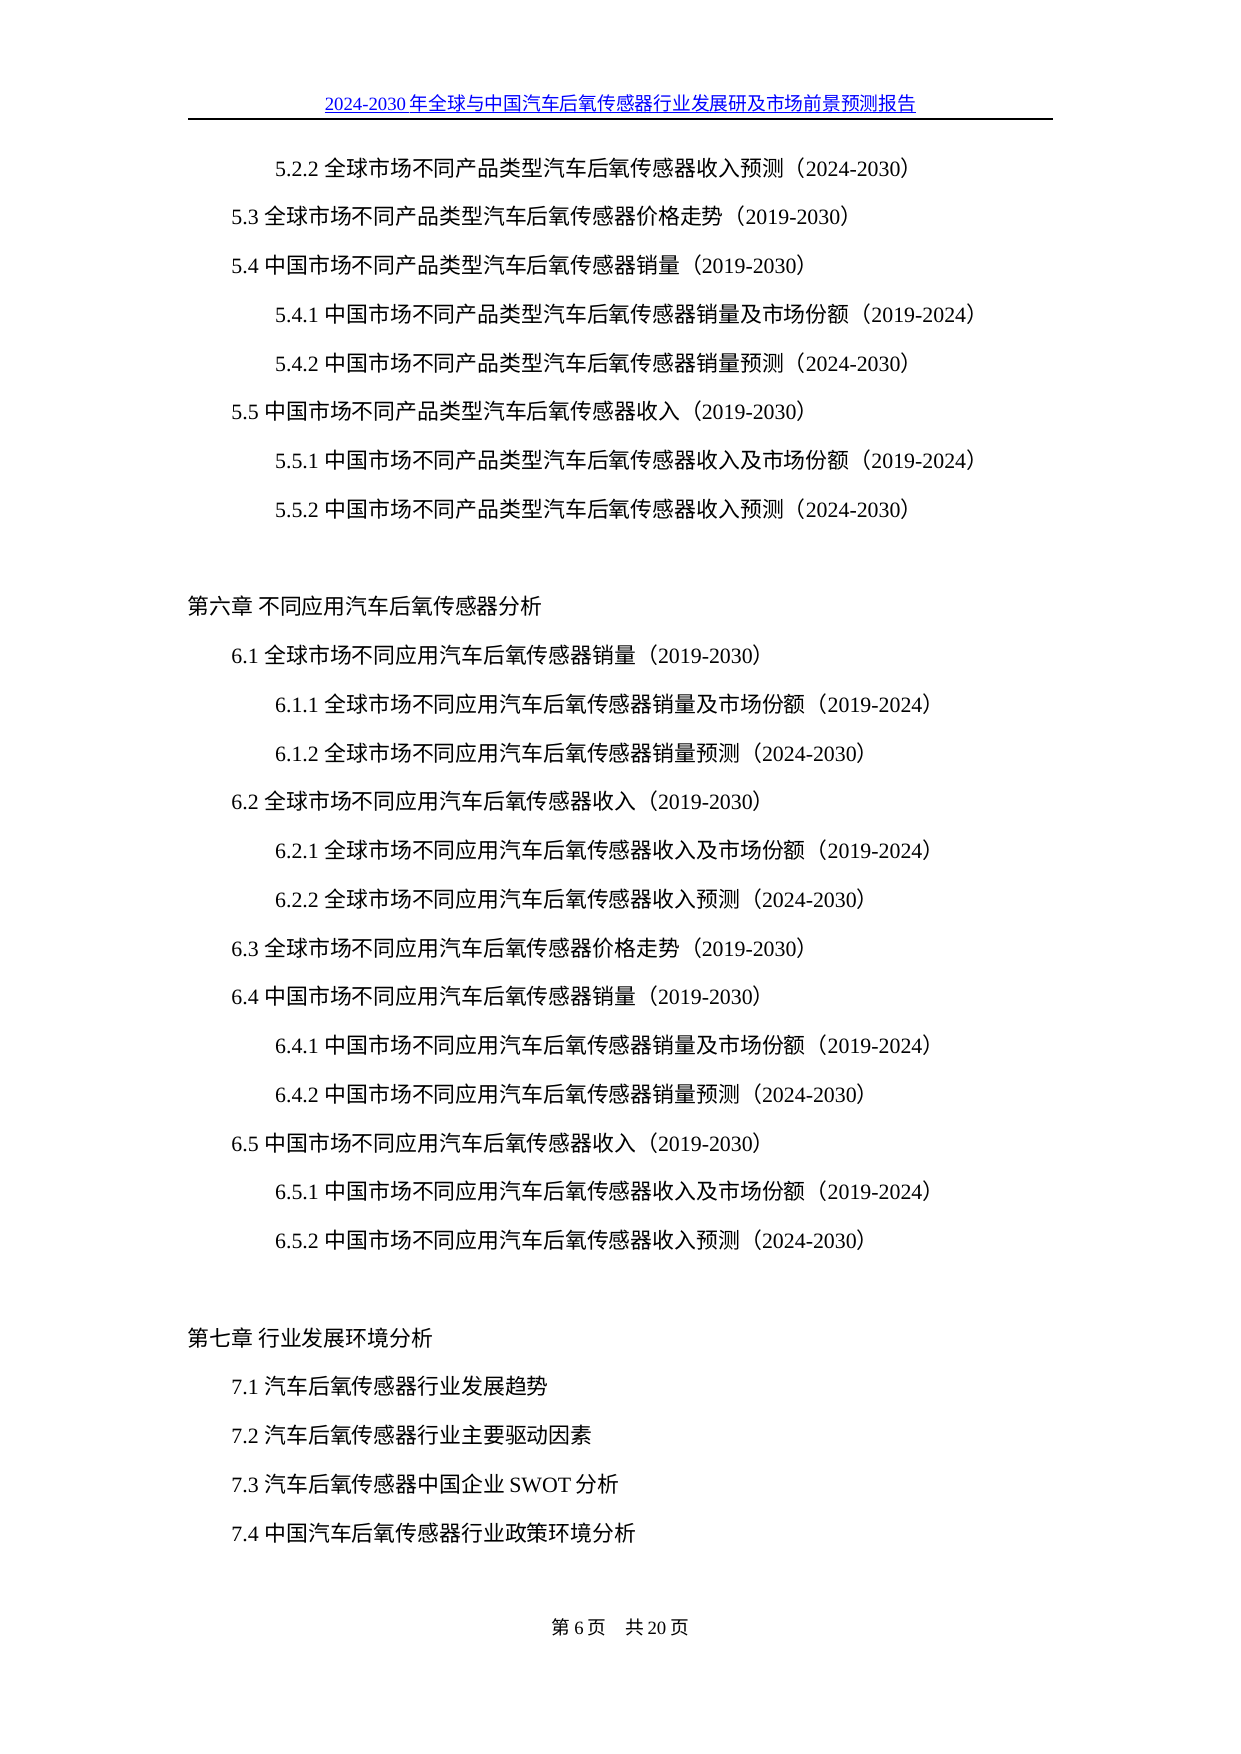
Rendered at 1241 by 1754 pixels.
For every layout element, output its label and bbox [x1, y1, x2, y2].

text [187, 150, 1053, 1548]
